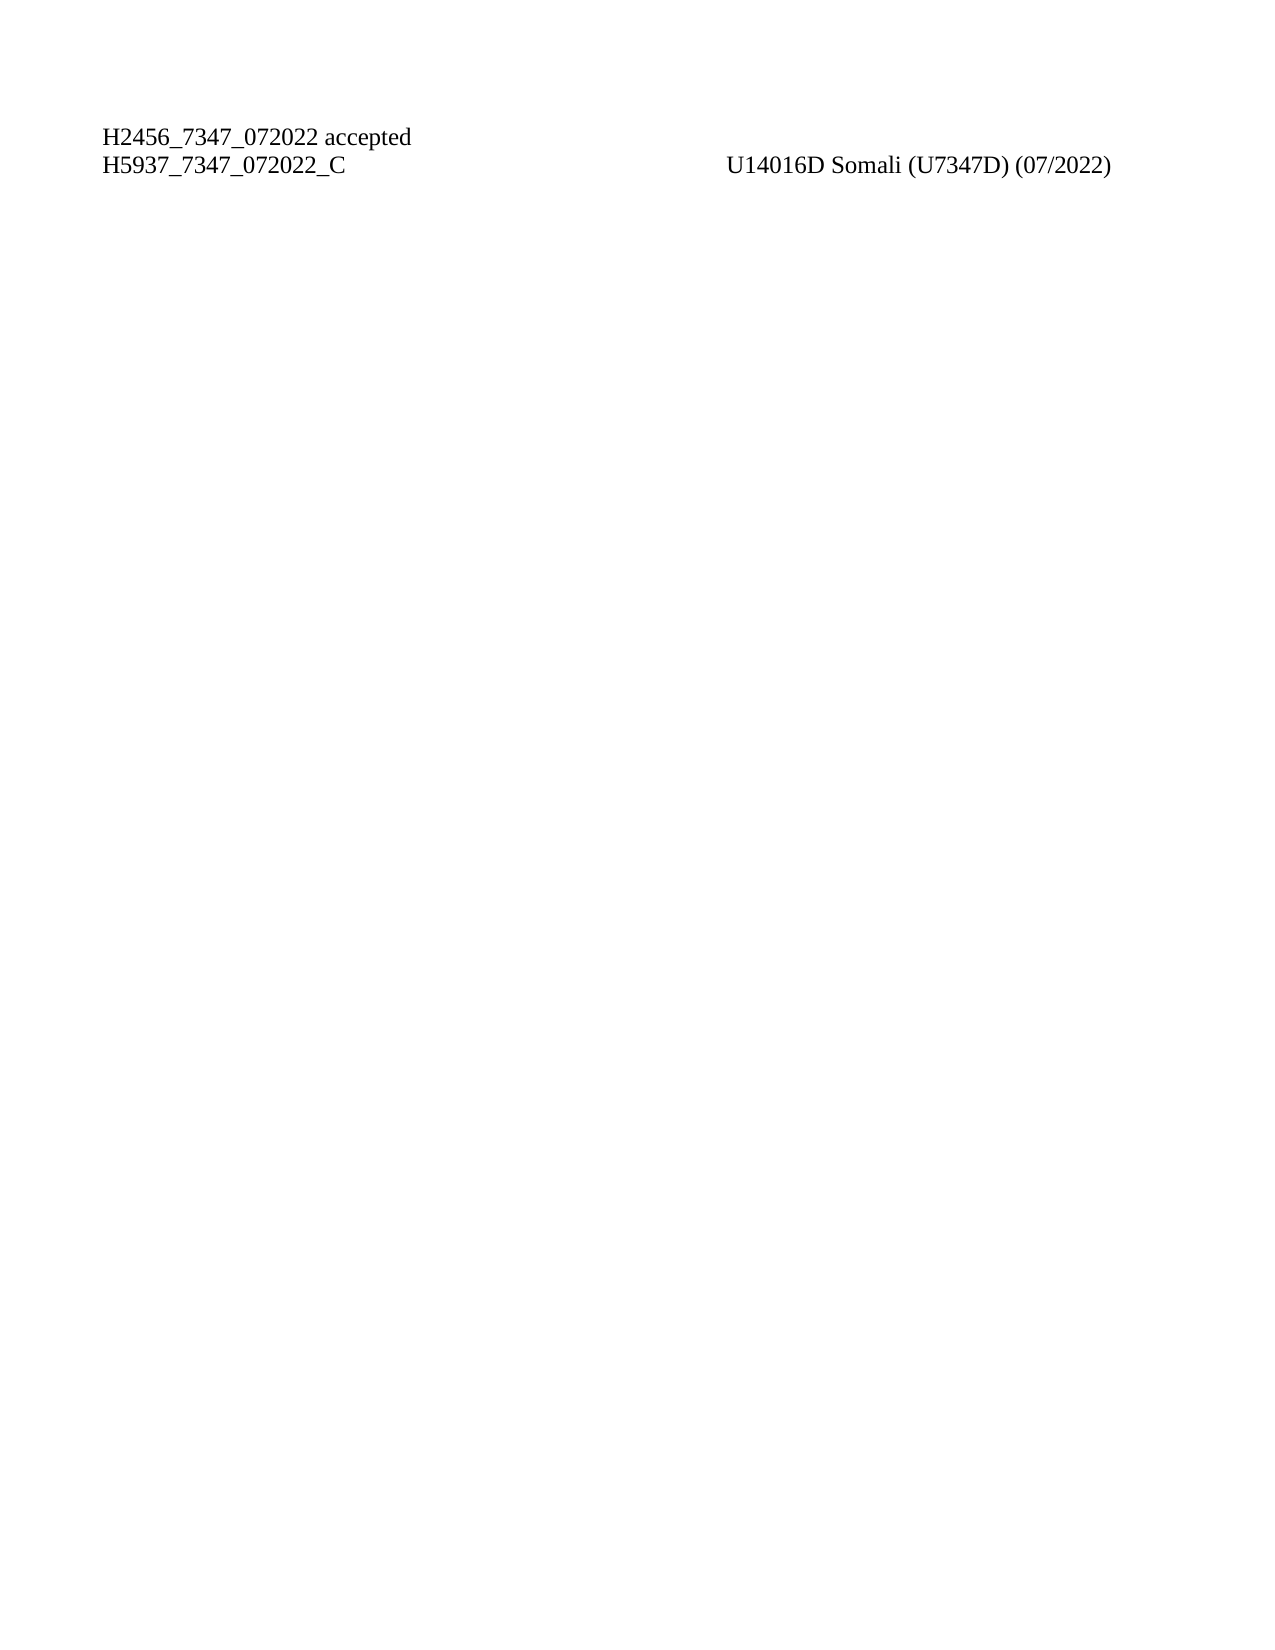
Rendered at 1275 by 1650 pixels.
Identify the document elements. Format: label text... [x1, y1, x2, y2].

text H5937_7347_072022_C U14016D Somali (U7347D) (07/2022) [102, 150, 1252, 179]
text H2456_7347_072022 accepted [102, 122, 1252, 150]
